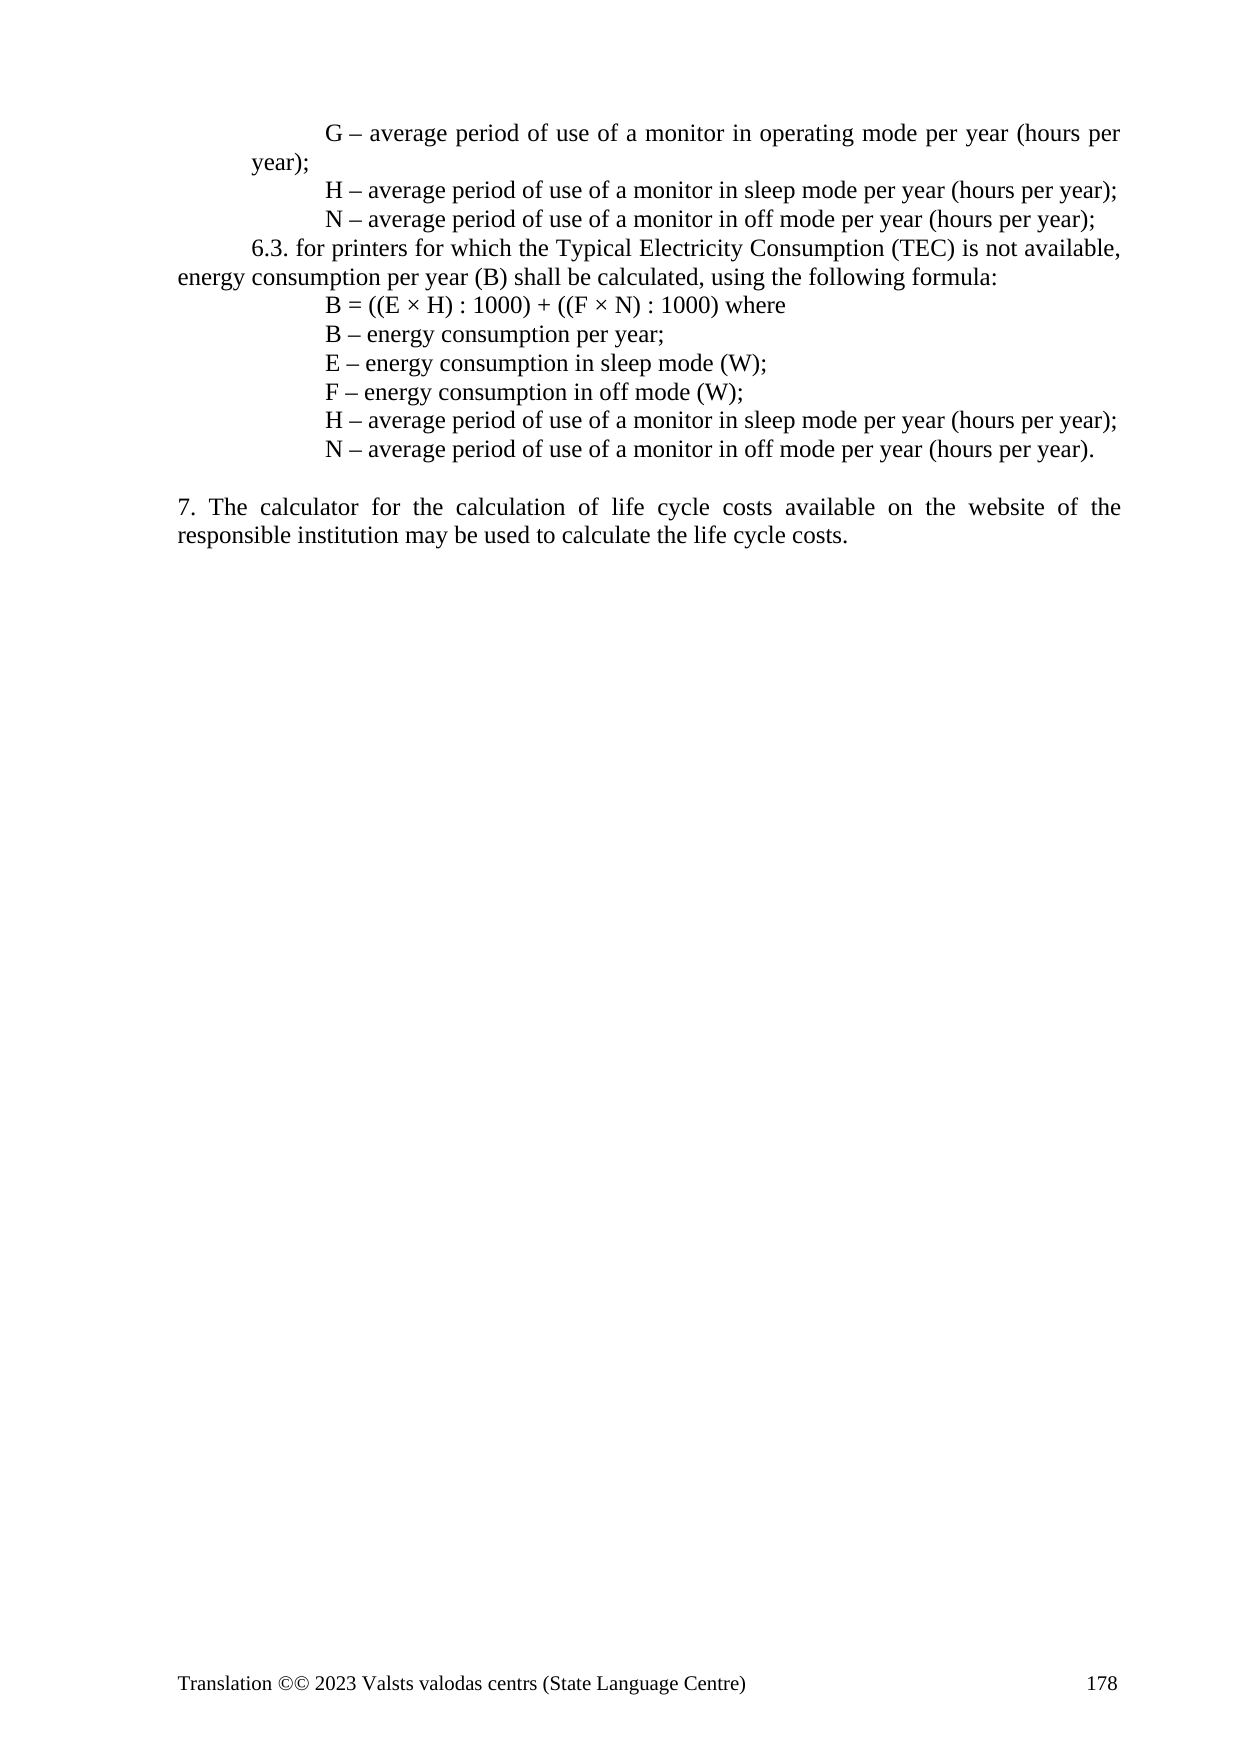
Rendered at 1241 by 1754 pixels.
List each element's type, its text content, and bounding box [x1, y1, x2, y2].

text H – average period of use of a monitor in sleep mode per year (hours per year); [251, 176, 1122, 204]
text N – average period of use of a monitor in off mode per year (hours per year); [251, 204, 1122, 233]
text 7. The calculator for the calculation of life cycle costs available on the website of the responsible institution may be used to calculate the life cycle costs. [177, 492, 1122, 549]
text G – average period of use of a monitor in operating mode per year (hours per year); [251, 118, 1122, 176]
text H – average period of use of a monitor in sleep mode per year (hours per year); [251, 406, 1122, 434]
text B – energy consumption per year; [251, 319, 1122, 348]
text E – energy consumption in sleep mode (W); [251, 348, 1122, 377]
text B = ((E × H) : 1000) + ((F × N) : 1000) where [251, 291, 1122, 319]
text F – energy consumption in off mode (W); [251, 377, 1122, 406]
text N – average period of use of a monitor in off mode per year (hours per year). [251, 434, 1122, 463]
text 6.3. for printers for which the Typical Electricity Consumption (TEC) is not available, energy consumption per year (B) shall be calculated, using the following formula: [177, 233, 1122, 291]
